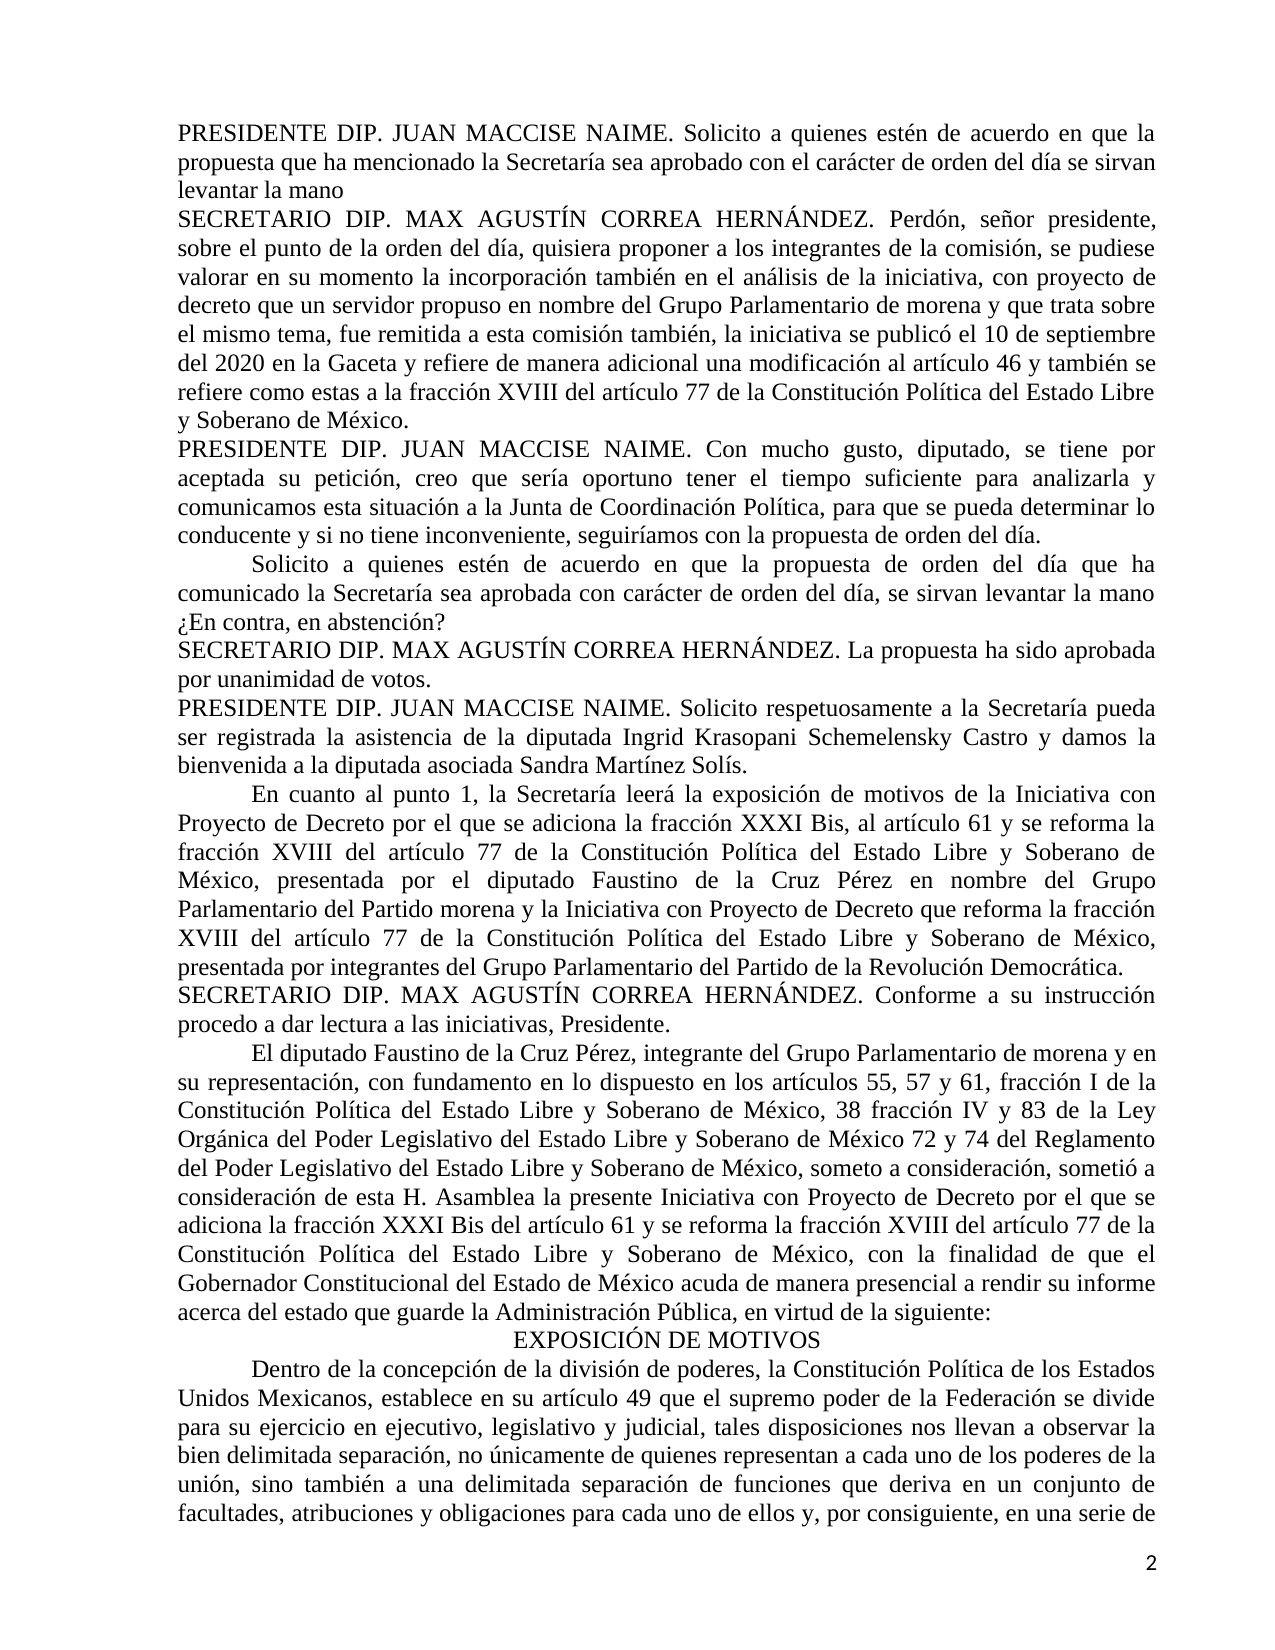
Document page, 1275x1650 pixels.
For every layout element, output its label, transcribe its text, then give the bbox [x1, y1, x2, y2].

text PRESIDENTE DIP. JUAN MACCISE NAIME. Con mucho gusto, diputado, se tiene por aceptada su petición, creo que sería oportuno tener el tiempo suficiente para analizarla y comunicamos esta situación a la Junta de Coordinación Política, para que se pueda determinar lo conducente y si no tiene inconveniente, seguiríamos con la propuesta de orden del día. [177, 434, 1157, 549]
text SECRETARIO DIP. MAX AGUSTÍN CORREA HERNÁNDEZ. Perdón, señor presidente, sobre el punto de la orden del día, quisiera proponer a los integrantes de la comisión, se pudiese valorar en su momento la incorporación también en el análisis de la iniciativa, con proyecto de decreto que un servidor propuso en nombre del Grupo Parlamentario de morena y que trata sobre el mismo tema, fue remitida a esta comisión también, la iniciativa se publicó el 10 de septiembre del 2020 en la Gaceta y refiere de manera adicional una modificación al artículo 46 y también se refiere como estas a la fracción XVIII del artículo 77 de la Constitución Política del Estado Libre y Soberano de México. [177, 204, 1157, 434]
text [177, 1354, 1157, 1527]
text PRESIDENTE DIP. JUAN MACCISE NAIME. Solicito a quienes estén de acuerdo en que la propuesta que ha mencionado la Secretaría sea aprobado con el carácter de orden del día se sirvan levantar la mano [177, 118, 1157, 204]
text Solicito a quienes estén de acuerdo en que la propuesta de orden del día que ha comunicado la Secretaría sea aprobada con carácter de orden del día, se sirvan levantar la mano ¿En contra, en abstención? [177, 549, 1157, 636]
text SECRETARIO DIP. MAX AGUSTÍN CORREA HERNÁNDEZ. La propuesta ha sido aprobada por unanimidad de votos. [177, 636, 1157, 693]
text PRESIDENTE DIP. JUAN MACCISE NAIME. Solicito respetuosamente a la Secretaría pueda ser registrada la asistencia de la diputada Ingrid Krasopani Schemelensky Castro y damos la bienvenida a la diputada asociada Sandra Martínez Solís. [177, 693, 1157, 779]
text SECRETARIO DIP. MAX AGUSTÍN CORREA HERNÁNDEZ. Conforme a su instrucción procedo a dar lectura a las iniciativas, Presidente. [177, 981, 1157, 1038]
text El diputado Faustino de la Cruz Pérez, integrante del Grupo Parlamentario de morena y en su representación, con fundamento en lo dispuesto en los artículos 55, 57 y 61, fracción I de la Constitución Política del Estado Libre y Soberano de México, 38 fracción IV y 83 de la Ley Orgánica del Poder Legislativo del Estado Libre y Soberano de México 72 y 74 del Reglamento del Poder Legislativo del Estado Libre y Soberano de México, someto a consideración, sometió a consideración de esta H. Asamblea la presente Iniciativa con Proyecto de Decreto por el que se adiciona la fracción XXXI Bis del artículo 61 y se reforma la fracción XVIII del artículo 77 de la Constitución Política del Estado Libre y Soberano de México, con la finalidad de que el Gobernador Constitucional del Estado de México acuda de manera presencial a rendir su informe acerca del estado que guarde la Administración Pública, en virtud de la siguiente: [177, 1038, 1157, 1326]
text En cuanto al punto 1, la Secretaría leerá la exposición de motivos de la Iniciativa con Proyecto de Decreto por el que se adiciona la fracción XXXI Bis, al artículo 61 y se reforma la fracción XVIII del artículo 77 de la Constitución Política del Estado Libre y Soberano de México, presentada por el diputado Faustino de la Cruz Pérez en nombre del Grupo Parlamentario del Partido morena y la Iniciativa con Proyecto de Decreto que reforma la fracción XVIII del artículo 77 de la Constitución Política del Estado Libre y Soberano de México, presentada por integrantes del Grupo Parlamentario del Partido de la Revolución Democrática. [177, 779, 1157, 981]
text EXPOSICIÓN DE MOTIVOS [177, 1326, 1157, 1354]
